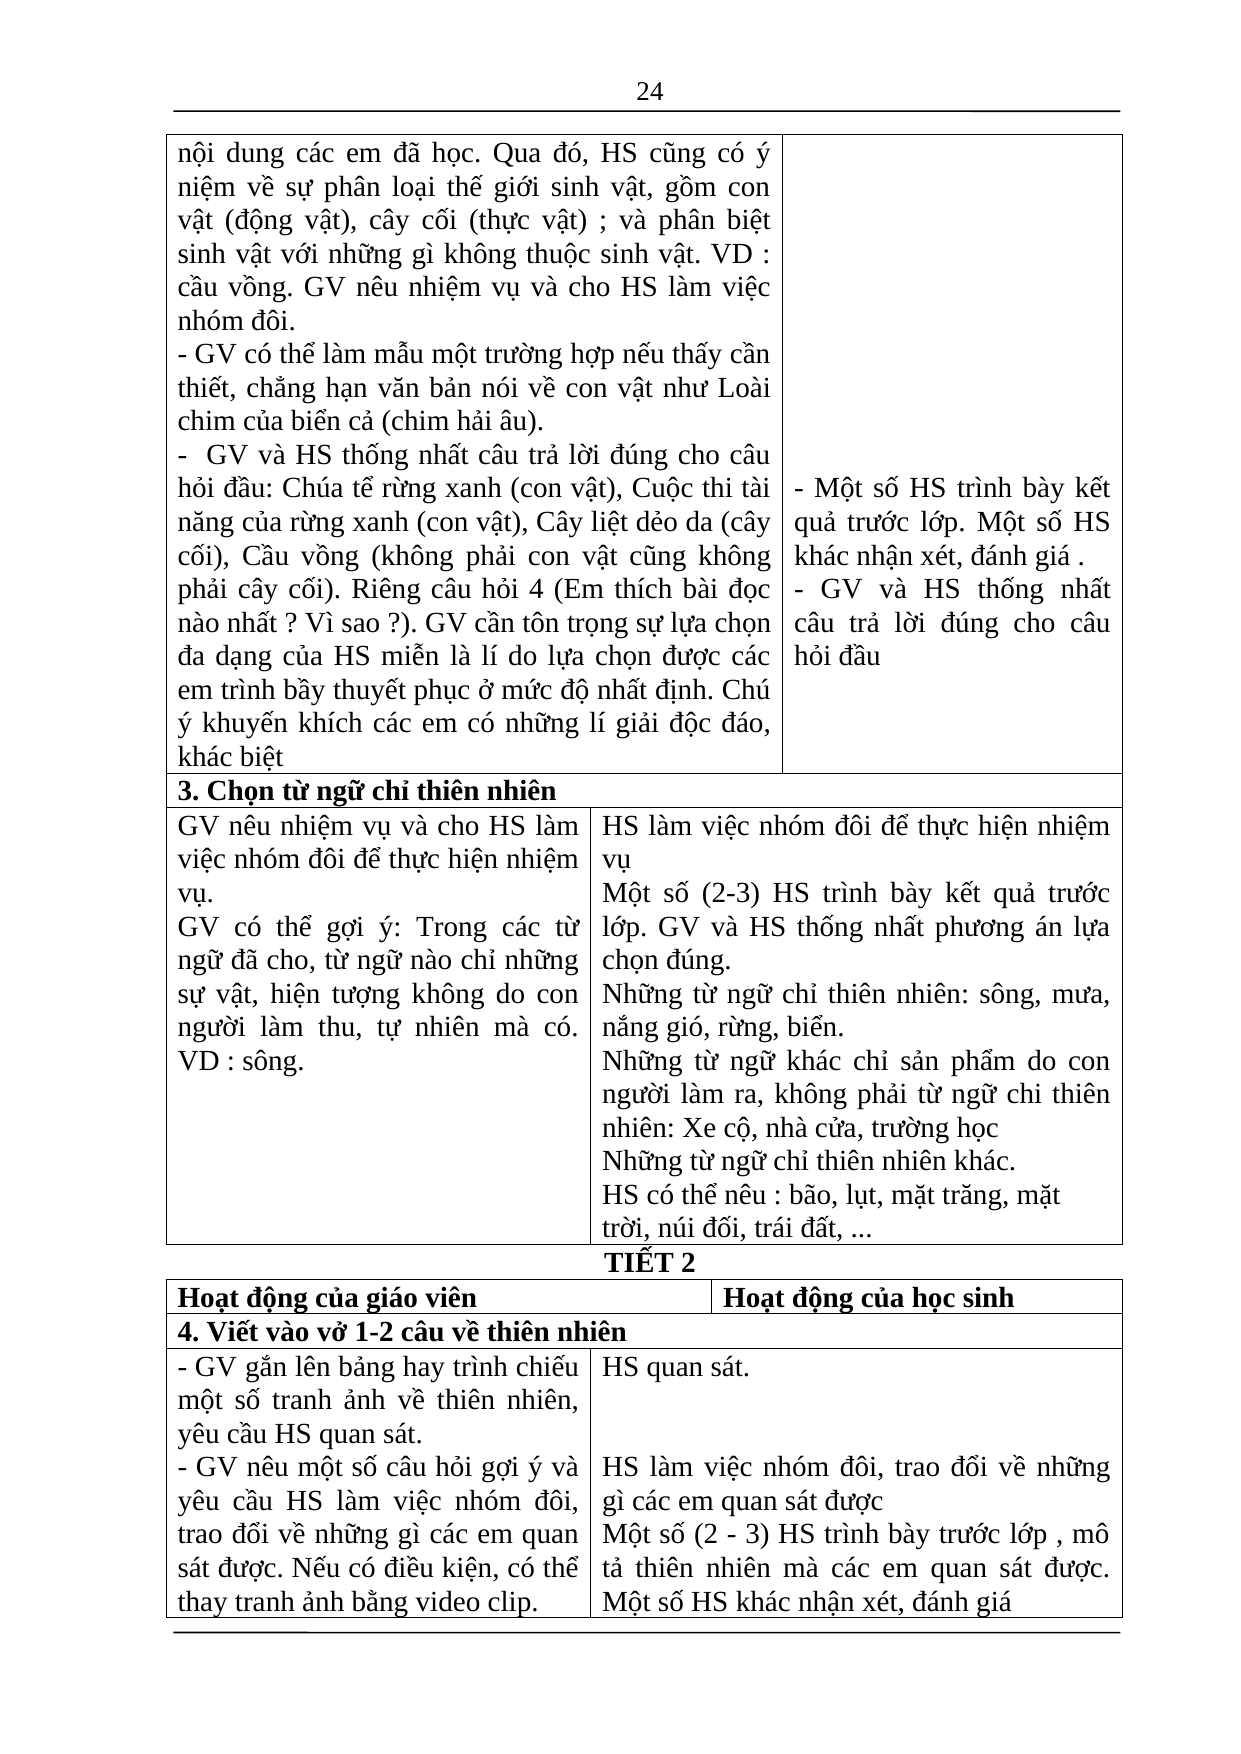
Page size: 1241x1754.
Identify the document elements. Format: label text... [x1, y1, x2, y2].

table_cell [167, 1349, 590, 1617]
table_header Hoạt động của giáo viên [167, 1280, 711, 1313]
text TIẾT 2 [177, 1245, 1122, 1279]
table_cell 4. Viết vào vở 1-2 câu về thiên nhiên [167, 1314, 1122, 1348]
table_header Hoạt động của học sinh [712, 1280, 1122, 1313]
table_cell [167, 135, 782, 772]
table_cell 3. Chọn từ ngữ chỉ thiên nhiên [167, 774, 1122, 807]
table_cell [591, 1349, 1122, 1617]
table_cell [783, 135, 1122, 772]
table_cell HS làm việc nhóm đôi để thực hiện nhiệm vụ Một số (2-3) HS trình bày kết quả trước lớp. GV và HS thống nhất phương án lựa chọn đúng. Những từ ngữ chỉ thiên nhiên: sông, mưa, nắng gió, rừng, biển. Những từ ngữ khác chỉ sản phẩm do con người làm ra, không phải từ ngữ chi thiên nhiên: Xe cộ, nhà cửa, trường học Những từ ngữ chỉ thiên nhiên khác. HS có thể nêu : bão, lụt, mặt trăng, mặt trời, núi đối, trái đất, ... [591, 808, 1122, 1244]
table_cell GV nêu nhiệm vụ và cho HS làm việc nhóm đôi để thực hiện nhiệm vụ. GV có thể gợi ý: Trong các từ ngữ đã cho, từ ngữ nào chỉ những sự vật, hiện tượng không do con người làm thu, tự nhiên mà có. VD : sông. [167, 808, 590, 1244]
